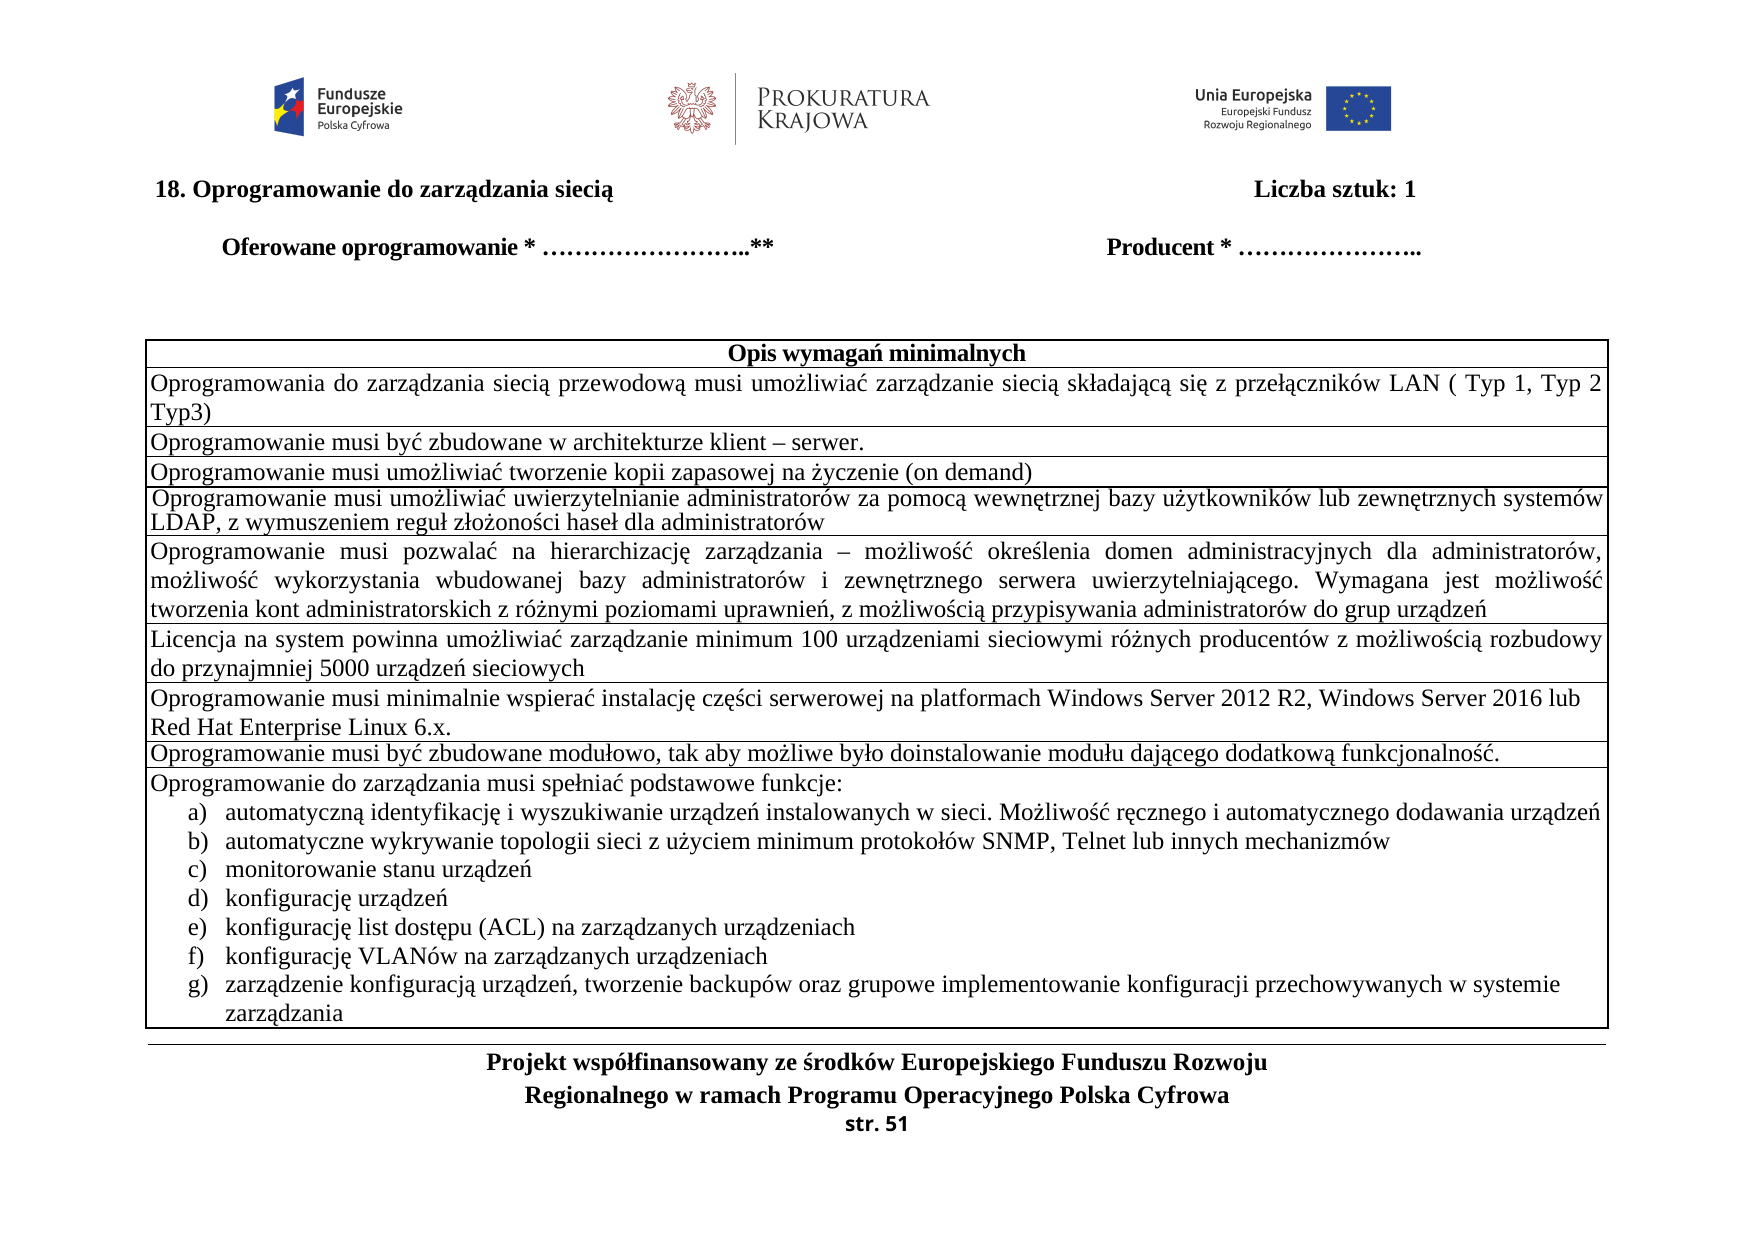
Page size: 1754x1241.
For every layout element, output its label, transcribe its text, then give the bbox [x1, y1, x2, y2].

table_cell Oprogramowanie musi umożliwiać uwierzytelnianie administratorów za pomocą wewnętrznej bazy użytkowników lub zewnętrznych systemów LDAP, z wymuszeniem reguł złożoności haseł dla administratorów [147, 488, 1607, 535]
picture [274, 73, 1392, 145]
table_cell Oprogramowanie musi pozwalać na hierarchizację zarządzania – możliwość określenia domen administracyjnych dla administratorów, możliwość wykorzystania wbudowanej bazy administratorów i zewnętrznego serwera uwierzytelniającego. Wymagana jest możliwość tworzenia kont administratorskich z różnymi poziomami uprawnień, z możliwością przypisywania administratorów do grup urządzeń [147, 536, 1607, 623]
list Oprogramowanie do zarządzania siecią Liczba sztuk: 1 [154, 174, 1606, 202]
table_cell Oprogramowanie musi minimalnie wspierać instalację części serwerowej na platformach Windows Server 2012 R2, Windows Server 2016 lub Red Hat Enterprise Linux 6.x. [147, 683, 1607, 741]
table_cell Licencja na system powinna umożliwiać zarządzanie minimum 100 urządzeniami sieciowymi różnych producentów z możliwością rozbudowy do przynajmniej 5000 urządzeń sieciowych [147, 624, 1607, 682]
table_cell Oprogramowanie musi być zbudowane w architekturze klient – serwer. [147, 427, 1607, 456]
table_cell Oprogramowanie musi umożliwiać tworzenie kopii zapasowej na życzenie (on demand) [147, 457, 1607, 486]
text Oferowane oprogramowanie * ……………………..** Producent * ………………….. [148, 232, 1606, 261]
table_cell Oprogramowania do zarządzania siecią przewodową musi umożliwiać zarządzanie siecią składającą się z przełączników LAN ( Typ 1, Typ 2 Typ3) [147, 368, 1607, 426]
table_cell Oprogramowanie musi być zbudowane modułowo, tak aby możliwe było doinstalowanie modułu dającego dodatkową funkcjonalność. [147, 742, 1607, 767]
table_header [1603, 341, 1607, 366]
